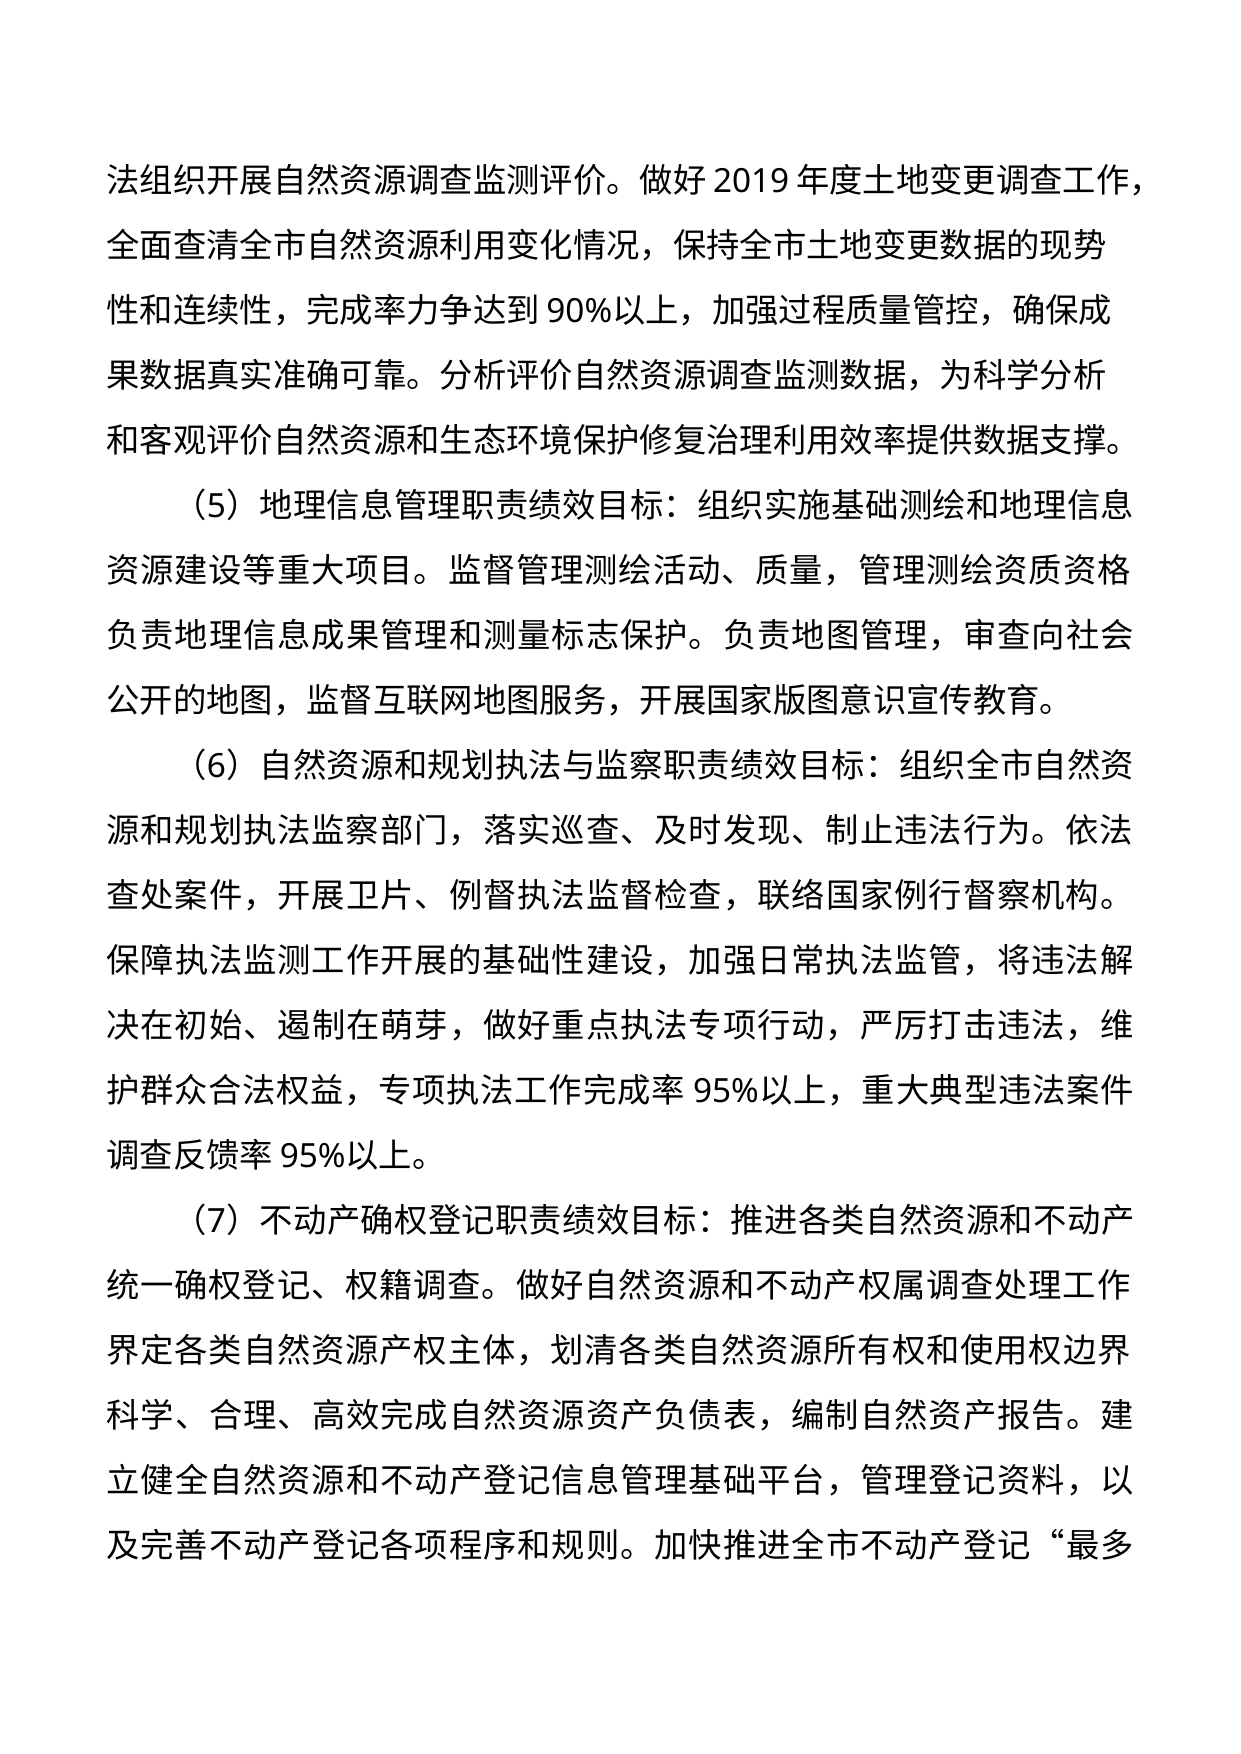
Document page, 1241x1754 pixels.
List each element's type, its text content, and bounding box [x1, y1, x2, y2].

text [106, 1186, 1134, 1576]
text （6）自然资源和规划执法与监察职责绩效目标：组织全市自然资源和规划执法监察部门，落实巡查、及时发现、制止违法行为。依法查处案件，开展卫片、例督执法监督检查，联络国家例行督察机构。保障执法监测工作开展的基础性建设，加强日常执法监管，将违法解决在初始、遏制在萌芽，做好重点执法专项行动，严厉打击违法，维护群众合法权益，专项执法工作完成率95%以上，重大典型违法案件调查反馈率95%以上。 [106, 731, 1134, 1186]
text （5）地理信息管理职责绩效目标：组织实施基础测绘和地理信息资源建设等重大项目。监督管理测绘活动、质量，管理测绘资质资格。负责地理信息成果管理和测量标志保护。负责地图管理，审查向社会公开的地图，监督互联网地图服务，开展国家版图意识宣传教育。 [106, 471, 1134, 731]
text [106, 146, 1134, 471]
